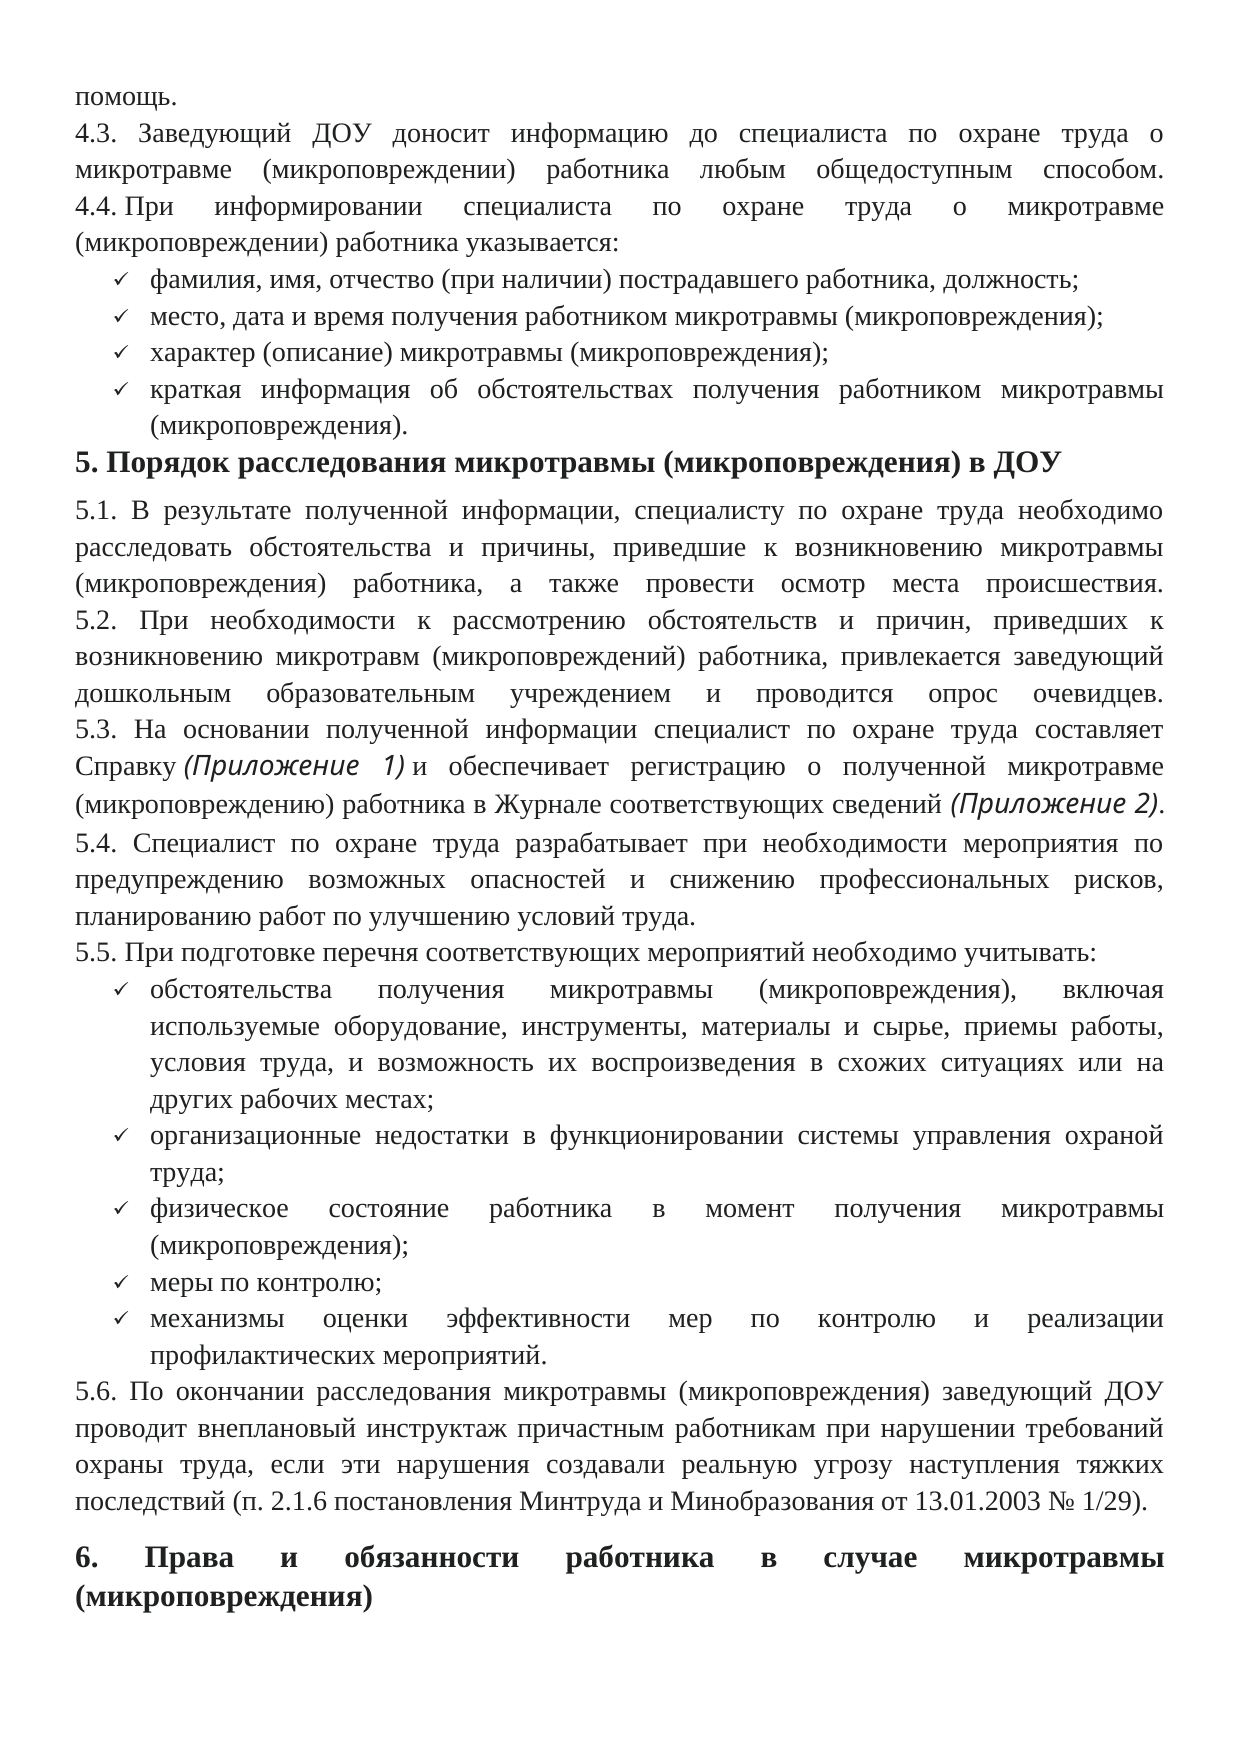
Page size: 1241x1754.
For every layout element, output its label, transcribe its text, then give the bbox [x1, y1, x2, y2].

text 5. Порядок расследования микротравмы (микроповреждения) в ДОУ [75, 441, 1165, 480]
list организационные недостатки в функционировании системы управления охраной труда; [112, 1114, 1165, 1187]
text 6. Права и обязанности работника в случае микротравмы (микроповреждения) [75, 1535, 1165, 1613]
list обстоятельства получения микротравмы (микроповреждения), включая используемые оборудование, инструменты, материалы и сырье, приемы работы, условия труда, и возможность их воспроизведения в схожих ситуациях или на других рабочих местах; [112, 968, 1165, 1114]
list характер (описание) микротравмы (микроповреждения); [112, 331, 1165, 367]
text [75, 75, 1165, 258]
text 5.5. При подготовке перечня соответствующих мероприятий необходимо учитывать: [75, 931, 1165, 968]
list краткая информация об обстоятельствах получения работником микротравмы (микроповреждения). [112, 367, 1165, 441]
list место, дата и время получения работником микротравмы (микроповреждения); [112, 294, 1165, 331]
list физическое состояние работника в момент получения микротравмы (микроповреждения); [112, 1187, 1165, 1260]
text 5.1. В результате полученной информации, специалисту по охране труда необходимо расследовать обстоятельства и причины, приведшие к возникновению микротравмы (микроповреждения) работника, а также провести осмотр места происшествия. 5.2. При необходимости к рассмотрению обстоятельств и причин, приведших к возникновению микротравм (микроповреждений) работника, привлекается заведующий дошкольным образовательным учреждением и проводится опрос очевидцев. 5.3. На основании полученной информации специалист по охране труда составляет Справку (Приложение 1) и обеспечивает регистрацию о полученной микротравме (микроповреждению) работника в Журнале соответствующих сведений (Приложение 2). 5.4. Специалист по охране труда разрабатывает при необходимости мероприятия по предупреждению возможных опасностей и снижению профессиональных рисков, планированию работ по улучшению условий труда. [75, 489, 1165, 931]
list механизмы оценки эффективности мер по контролю и реализации профилактических мероприятий. [112, 1297, 1165, 1370]
list меры по контролю; [112, 1260, 1165, 1297]
text 5.6. По окончании расследования микротравмы (микроповреждения) заведующий ДОУ проводит внеплановый инструктаж причастным работникам при нарушении требований охраны труда, если эти нарушения создавали реальную угрозу наступления тяжких последствий (п. 2.1.6 постановления Минтруда и Минобразования от 13.01.2003 № 1/29). [75, 1370, 1165, 1516]
list фамилия, имя, отчество (при наличии) пострадавшего работника, должность; [112, 258, 1165, 294]
